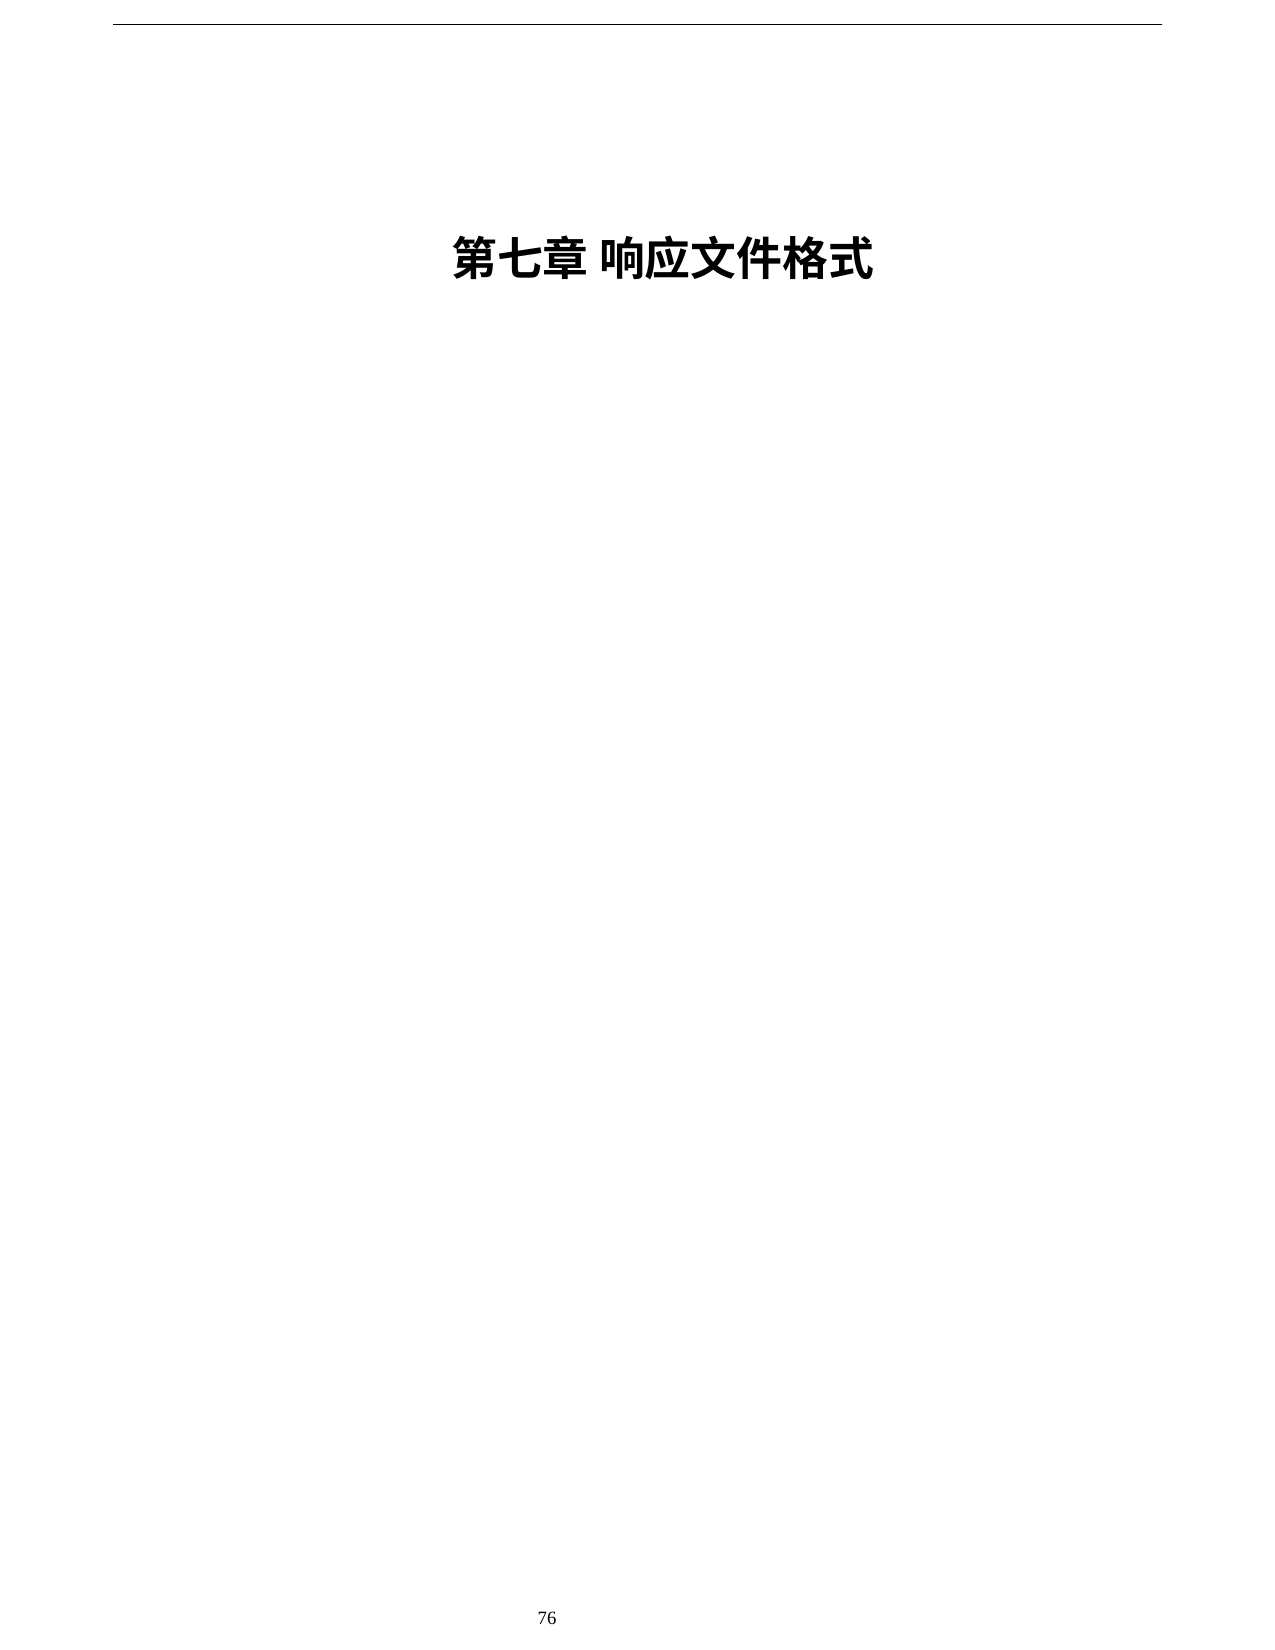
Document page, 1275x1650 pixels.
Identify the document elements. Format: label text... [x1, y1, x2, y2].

subtitle 第七章 响应文件格式 [162, 222, 1162, 289]
